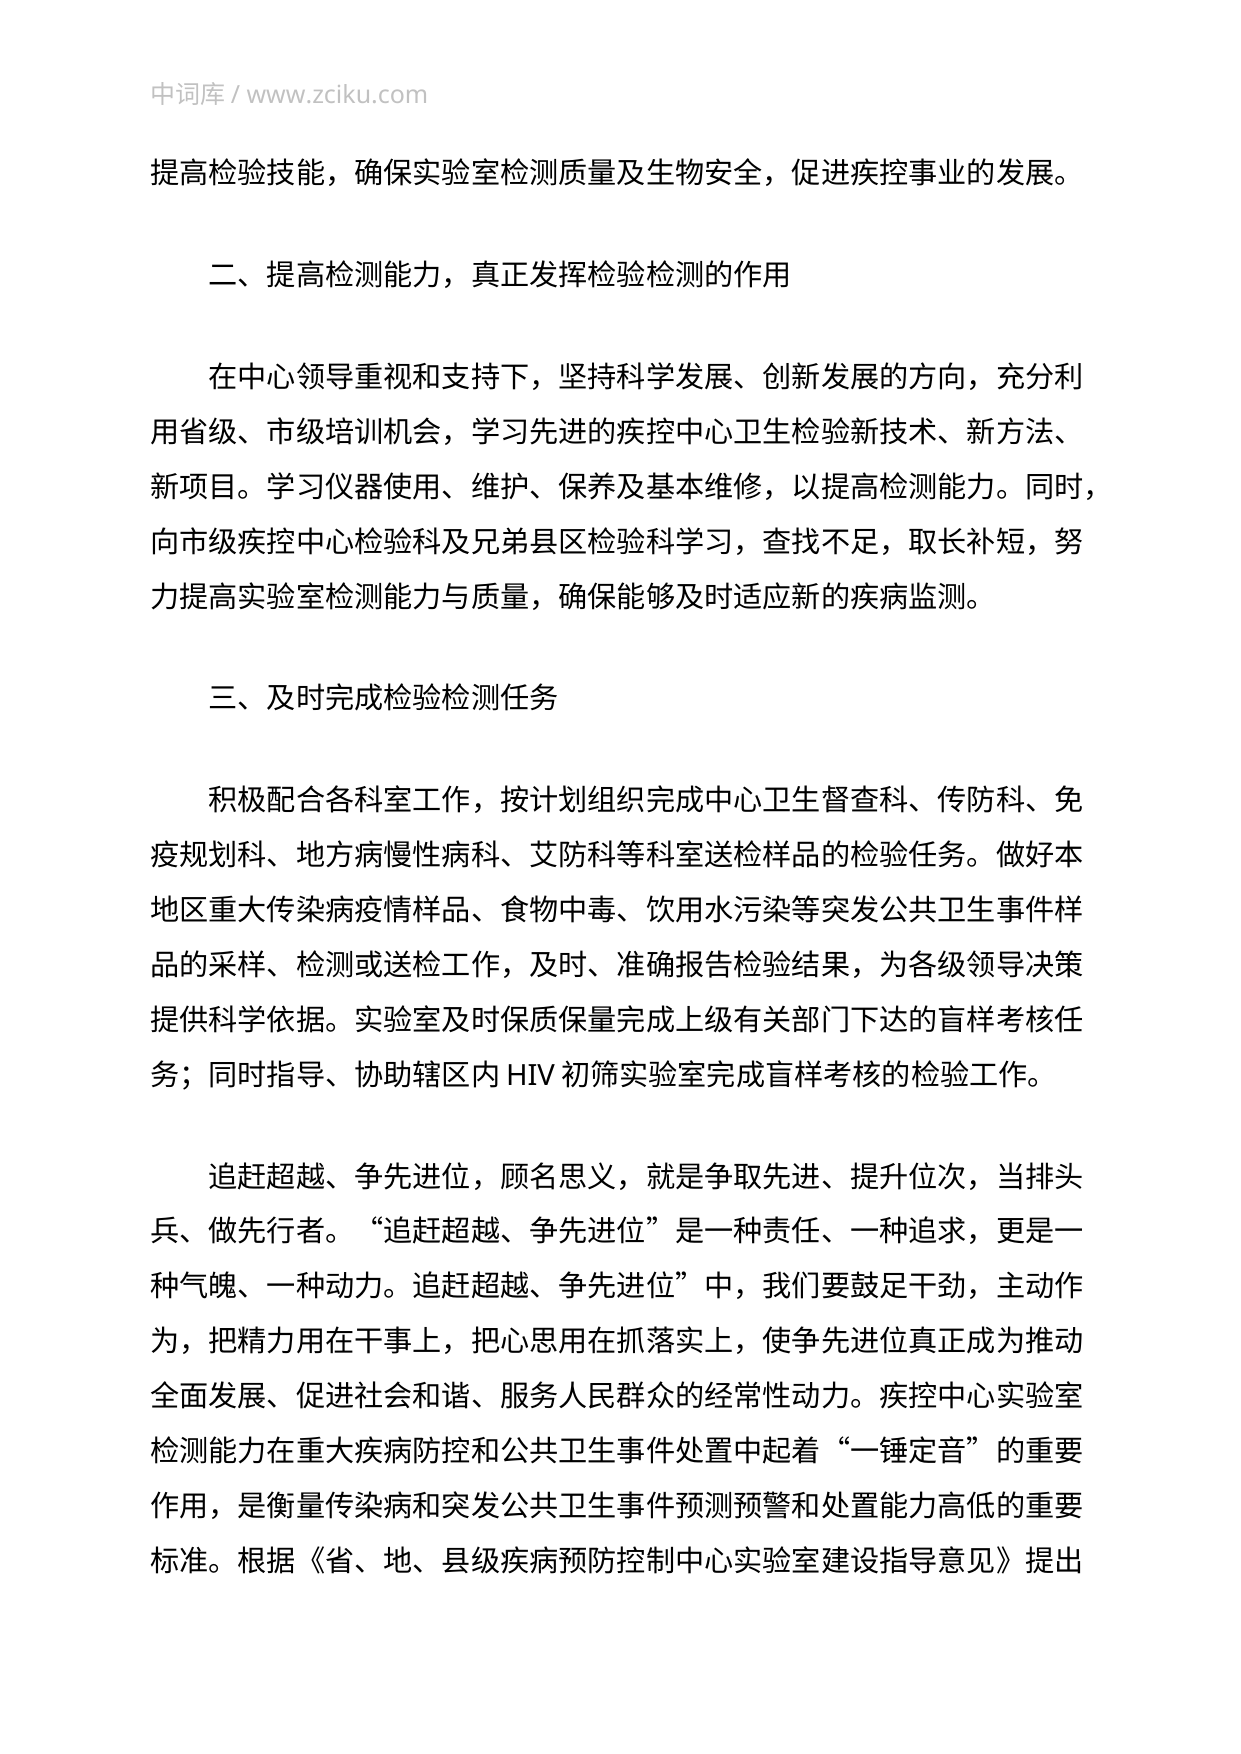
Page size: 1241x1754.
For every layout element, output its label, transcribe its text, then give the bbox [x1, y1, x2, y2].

text 三、及时完成检验检测任务 [150, 675, 1090, 717]
text 二、提高检测能力，真正发挥检验检测的作用 [150, 252, 1090, 294]
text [150, 150, 1090, 192]
text 积极配合各科室工作，按计划组织完成中心卫生督查科、传防科、免疫规划科、地方病慢性病科、艾防科等科室送检样品的检验任务。做好本地区重大传染病疫情样品、食物中毒、饮用水污染等突发公共卫生事件样品的采样、检测或送检工作，及时、准确报告检验结果，为各级领导决策提供科学依据。实验室及时保质保量完成上级有关部门下达的盲样考核任务；同时指导、协助辖区内HIV初筛实验室完成盲样考核的检验工作。 [150, 777, 1090, 1093]
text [150, 1153, 1090, 1580]
text 在中心领导重视和支持下，坚持科学发展、创新发展的方向，充分利用省级、市级培训机会，学习先进的疾控中心卫生检验新技术、新方法、新项目。学习仪器使用、维护、保养及基本维修，以提高检测能力。同时，向市级疾控中心检验科及兄弟县区检验科学习，查找不足，取长补短，努力提高实验室检测能力与质量，确保能够及时适应新的疾病监测。 [150, 353, 1090, 615]
